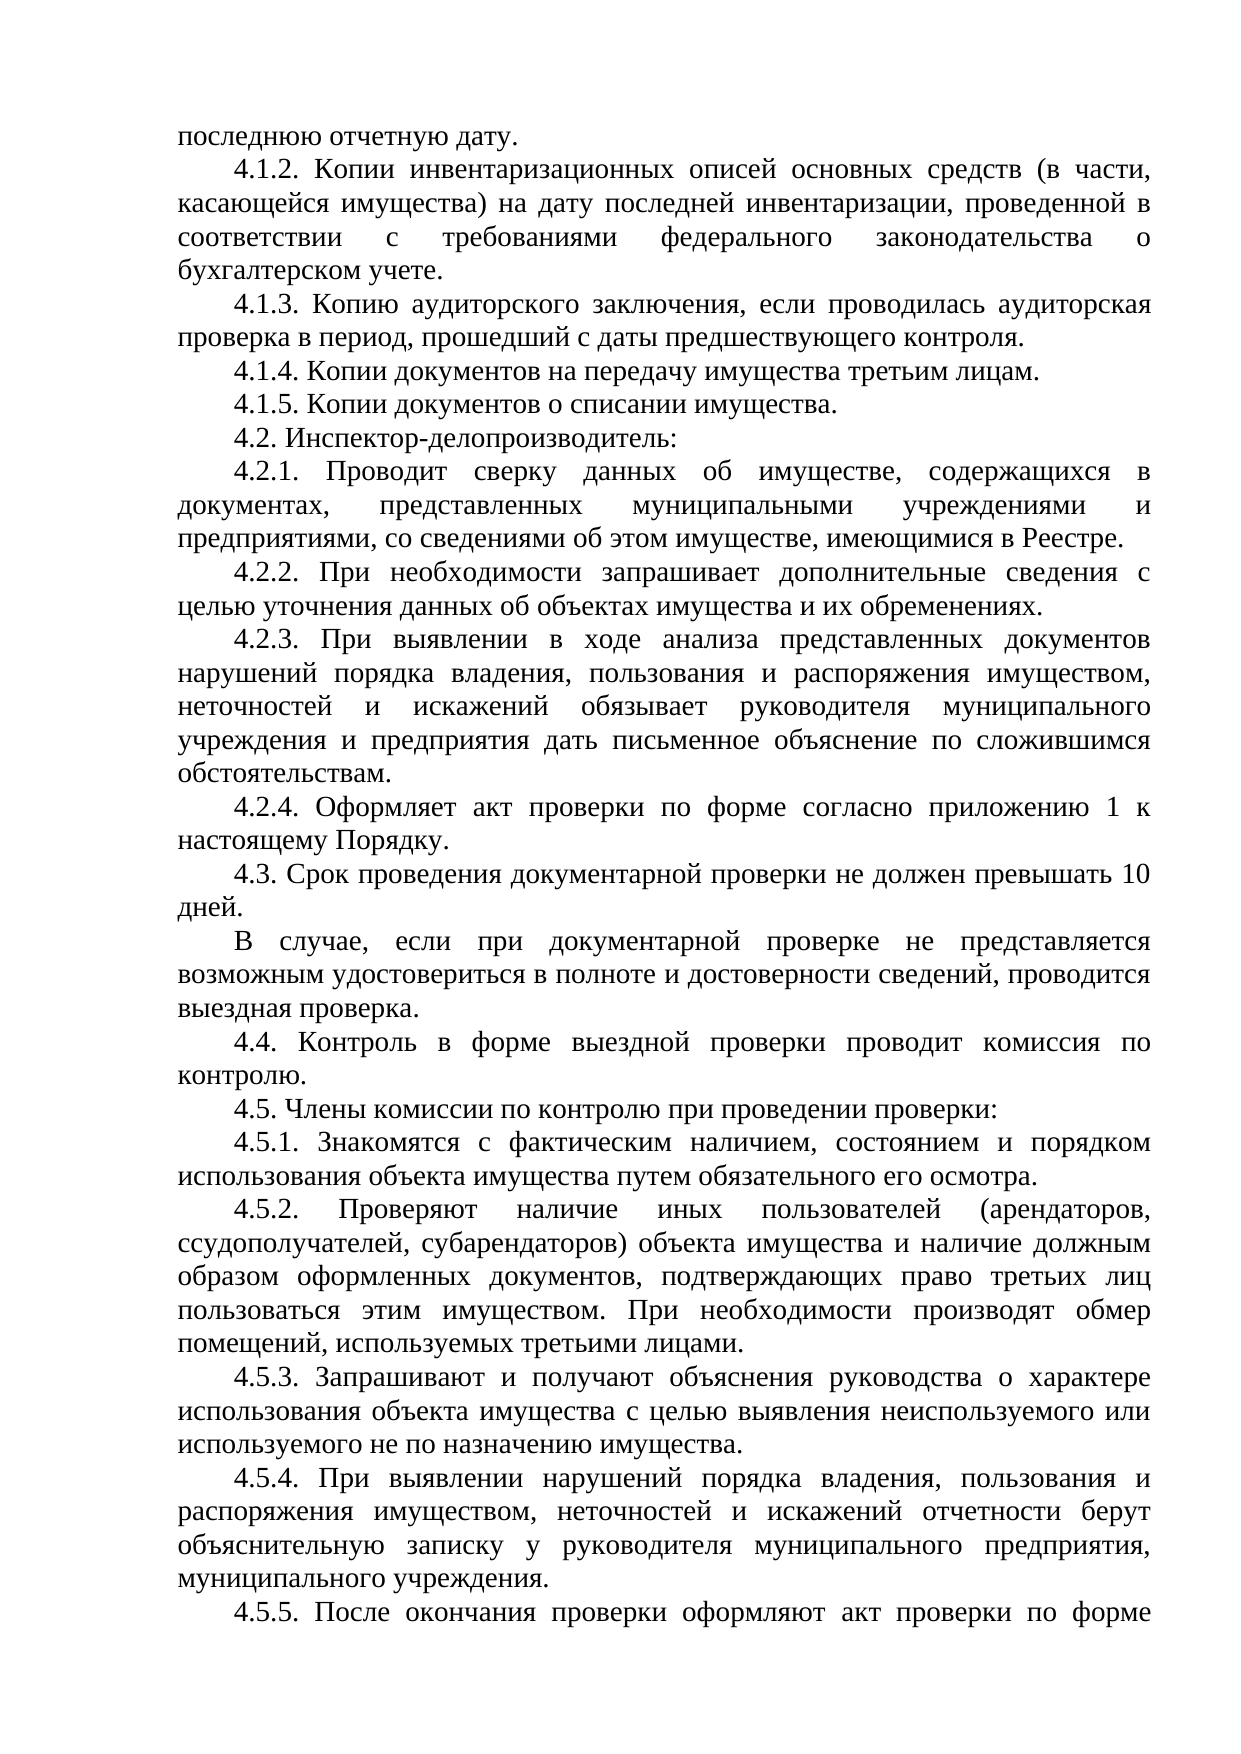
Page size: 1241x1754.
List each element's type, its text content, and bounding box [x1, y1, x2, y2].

text 4.5.2. Проверяют наличие иных пользователей (арендаторов, ссудополучателей, субарендаторов) объекта имущества и наличие должным образом оформленных документов, подтверждающих право третьих лиц пользоваться этим имуществом. При необходимости производят обмер помещений, используемых третьими лицами. [177, 1191, 1152, 1359]
text 4.5.1. Знакомятся с фактическим наличием, состоянием и порядком использования объекта имущества путем обязательного его осмотра. [177, 1124, 1152, 1191]
text 4.5.4. При выявлении нарушений порядка владения, пользования и распоряжения имуществом, неточностей и искажений отчетности берут объяснительную записку у руководителя муниципального предприятия, муниципального учреждения. [177, 1460, 1152, 1594]
text 4.2. Инспектор-делопроизводитель: [177, 420, 1152, 453]
text 4.4. Контроль в форме выездной проверки проводит комиссия по контролю. [177, 1024, 1152, 1091]
text 4.2.1. Проводит сверку данных об имуществе, содержащихся в документах, представленных муниципальными учреждениями и предприятиями, со сведениями об этом имуществе, имеющимися в Реестре. [177, 453, 1152, 554]
text В случае, если при документарной проверке не представляется возможным удостовериться в полноте и достоверности сведений, проводится выездная проверка. [177, 923, 1152, 1024]
text 4.1.2. Копии инвентаризационных описей основных средств (в части, касающейся имущества) на дату последней инвентаризации, проведенной в соответствии с требованиями федерального законодательства о бухгалтерском учете. [177, 152, 1152, 286]
text 4.2.2. При необходимости запрашивает дополнительные сведения с целью уточнения данных об объектах имущества и их обременениях. [177, 554, 1152, 621]
text 4.2.3. При выявлении в ходе анализа представленных документов нарушений порядка владения, пользования и распоряжения имуществом, неточностей и искажений обязывает руководителя муниципального учреждения и предприятия дать письменное объяснение по сложившимся обстоятельствам. [177, 621, 1152, 789]
text 4.5.3. Запрашивают и получают объяснения руководства о характере использования объекта имущества с целью выявления неиспользуемого или используемого не по назначению имущества. [177, 1359, 1152, 1460]
text 4.1.4. Копии документов на передачу имущества третьим лицам. [177, 353, 1152, 386]
text 4.1.3. Копию аудиторского заключения, если проводилась аудиторская проверка в период, прошедший с даты предшествующего контроля. [177, 286, 1152, 353]
text 4.1.5. Копии документов о списании имущества. [177, 386, 1152, 420]
text 4.2.4. Оформляет акт проверки по форме согласно приложению 1 к настоящему Порядку. [177, 789, 1152, 856]
text 4.3. Срок проведения документарной проверки не должен превышать 10 дней. [177, 856, 1152, 923]
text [177, 1594, 1152, 1627]
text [177, 118, 1152, 152]
text 4.5. Члены комиссии по контролю при проведении проверки: [177, 1091, 1152, 1124]
